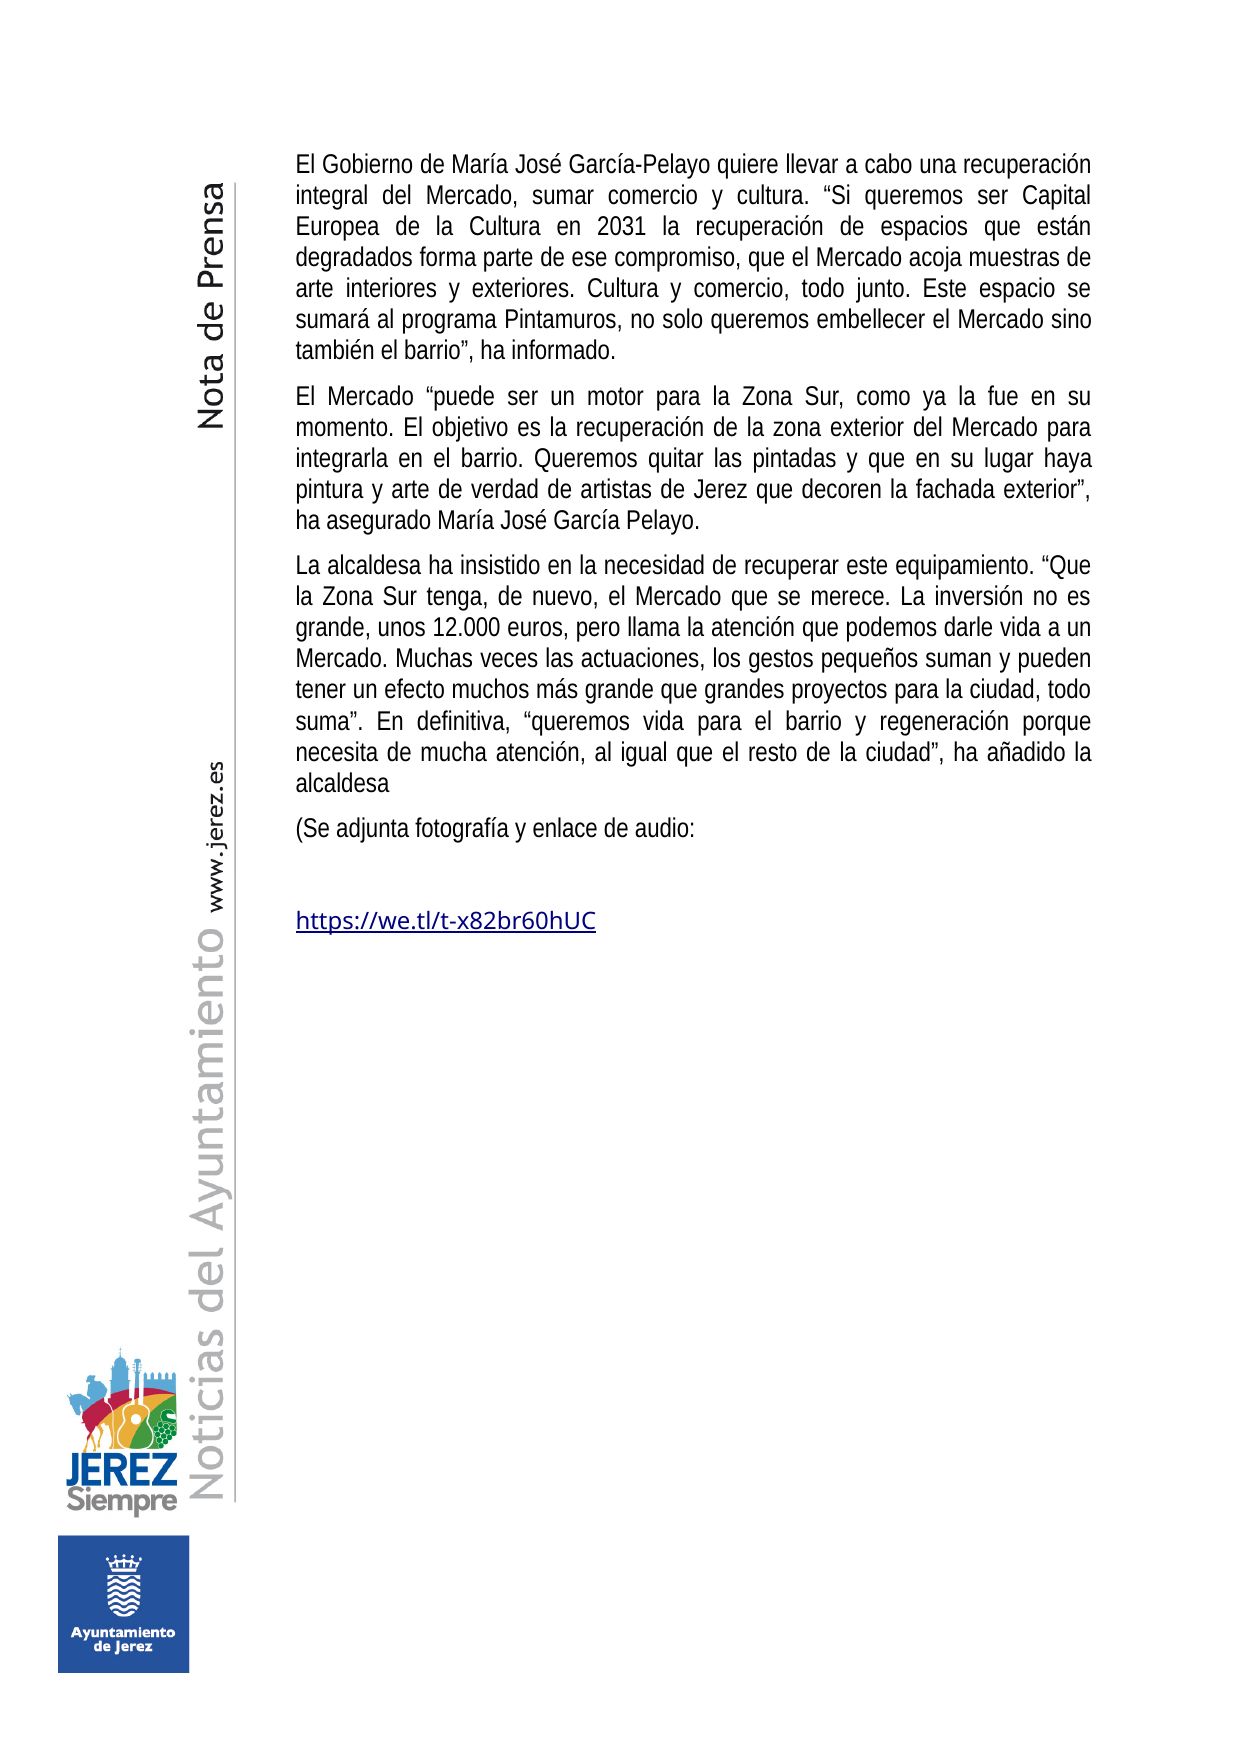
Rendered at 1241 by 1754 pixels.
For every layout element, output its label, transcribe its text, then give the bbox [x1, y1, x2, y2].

text La alcaldesa ha insistido en la necesidad de recuperar este equipamiento. “Que la Zona Sur tenga, de nuevo, el Mercado que se merece. La inversión no es grande, unos 12.000 euros, pero llama la atención que podemos darle vida a un Mercado. Muchas veces las actuaciones, los gestos pequeños suman y pueden tener un efecto muchos más grande que grandes proyectos para la ciudad, todo suma”. En definitiva, “queremos vida para el barrio y regeneración porque necesita de mucha atención, al igual que el resto de la ciudad”, ha añadido la alcaldesa [295, 549, 1092, 798]
text (Se adjunta fotografía y enlace de audio: [295, 812, 1092, 843]
text El Gobierno de María José García-Pelayo quiere llevar a cabo una recuperación integral del Mercado, sumar comercio y cultura. “Si queremos ser Capital Europea de la Cultura en 2031 la recuperación de espacios que están degradados forma parte de ese compromiso, que el Mercado acoja muestras de arte interiores y exteriores. Cultura y comercio, todo junto. Este espacio se sumará al programa Pintamuros, no solo queremos embellecer el Mercado sino también el barrio”, ha informado. [295, 148, 1092, 365]
text El Mercado “puede ser un motor para la Zona Sur, como ya la fue en su momento. El objetivo es la recuperación de la zona exterior del Mercado para integrarla en el barrio. Queremos quitar las pintadas y que en su lugar haya pintura y arte de verdad de artistas de Jerez que decoren la fachada exterior”, ha asegurado María José García Pelayo. [295, 379, 1092, 535]
text https://we.tl/t-x82br60hUC [295, 903, 1092, 936]
picture [57, 181, 236, 1673]
